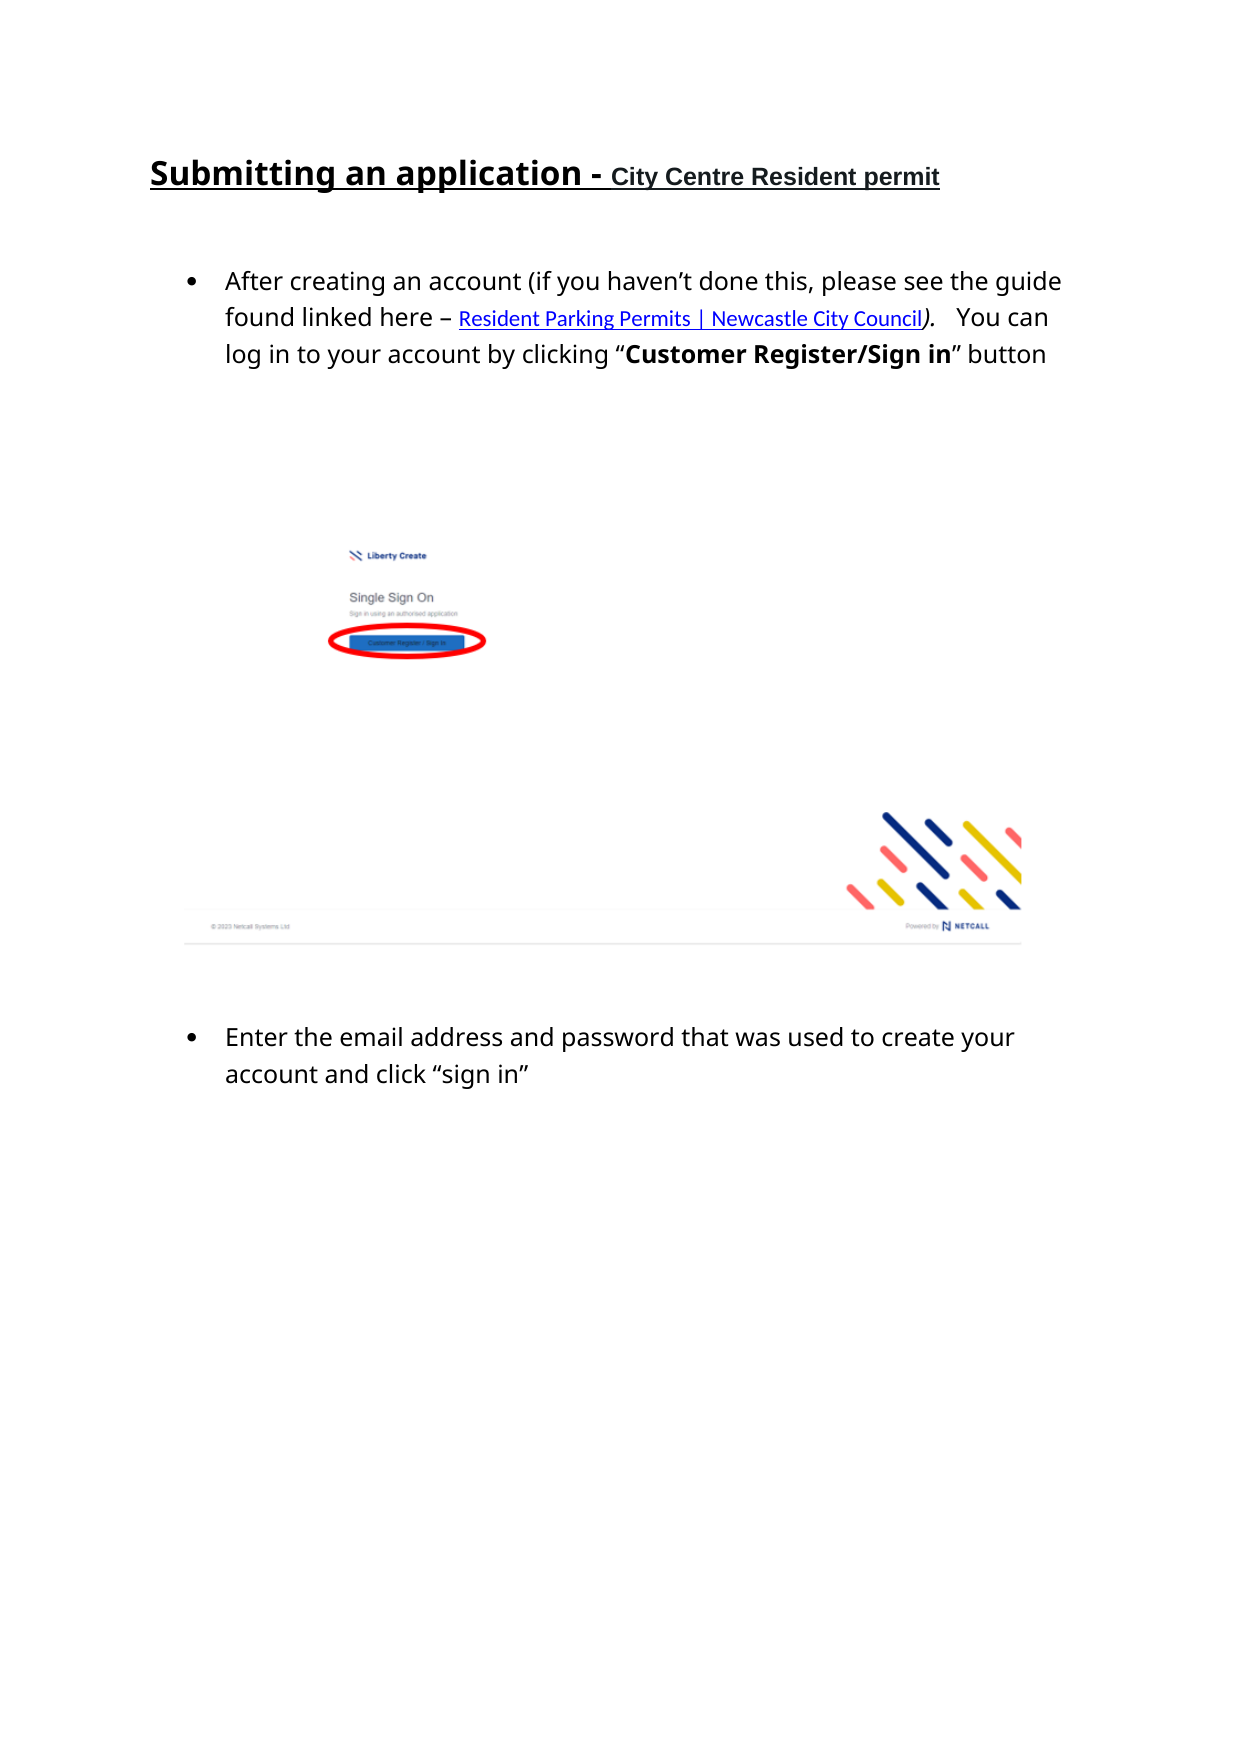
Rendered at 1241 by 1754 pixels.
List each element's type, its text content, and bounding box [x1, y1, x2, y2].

list Enter the email address and password that was used to create your account and click “sign in” [187, 1020, 1090, 1091]
text Submitting an application - City Centre Resident permit [150, 150, 1090, 195]
list After creating an account (if you haven’t done this, please see the guide found linked here – Resident Parking Permits | Newcastle City Council). You can log in to your account by clicking “Customer Register/Sign in” button [187, 263, 1090, 371]
picture [150, 533, 1090, 954]
